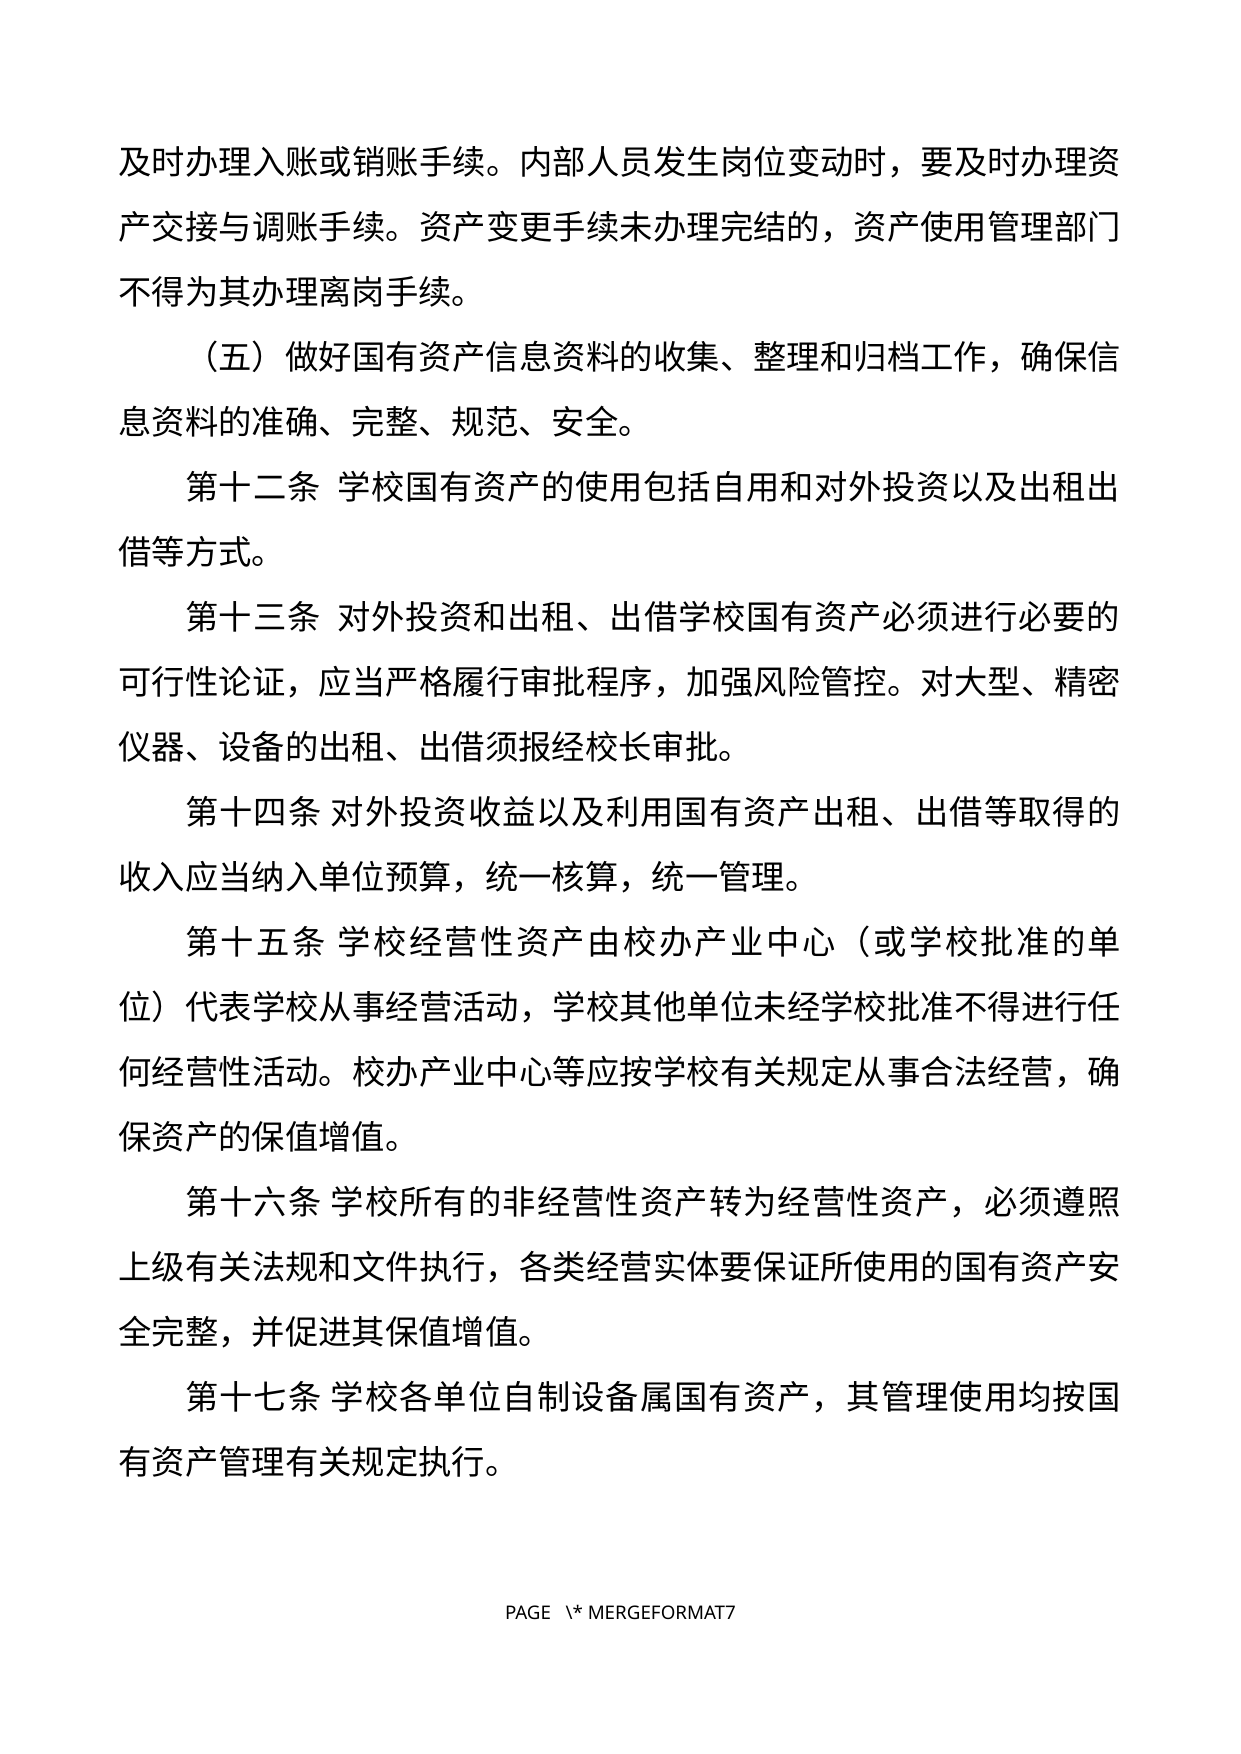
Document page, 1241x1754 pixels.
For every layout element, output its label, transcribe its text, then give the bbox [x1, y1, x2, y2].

text 第十三条 对外投资和出租、出借学校国有资产必须进行必要的可行性论证，应当严格履行审批程序，加强风险管控。对大型、精密仪器、设备的出租、出借须报经校长审批。 [118, 583, 1122, 778]
text （五）做好国有资产信息资料的收集、整理和归档工作，确保信息资料的准确、完整、规范、安全。 [118, 323, 1122, 453]
text 第十七条 学校各单位自制设备属国有资产，其管理使用均按国有资产管理有关规定执行。 [118, 1363, 1122, 1493]
text 第十六条 学校所有的非经营性资产转为经营性资产，必须遵照上级有关法规和文件执行，各类经营实体要保证所使用的国有资产安全完整，并促进其保值增值。 [118, 1168, 1122, 1363]
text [118, 128, 1122, 323]
text 第十五条 学校经营性资产由校办产业中心（或学校批准的单位）代表学校从事经营活动，学校其他单位未经学校批准不得进行任何经营性活动。校办产业中心等应按学校有关规定从事合法经营，确保资产的保值增值。 [118, 908, 1122, 1168]
text 第十二条 学校国有资产的使用包括自用和对外投资以及出租出借等方式。 [118, 453, 1122, 583]
text 第十四条 对外投资收益以及利用国有资产出租、出借等取得的收入应当纳入单位预算，统一核算，统一管理。 [118, 778, 1122, 908]
